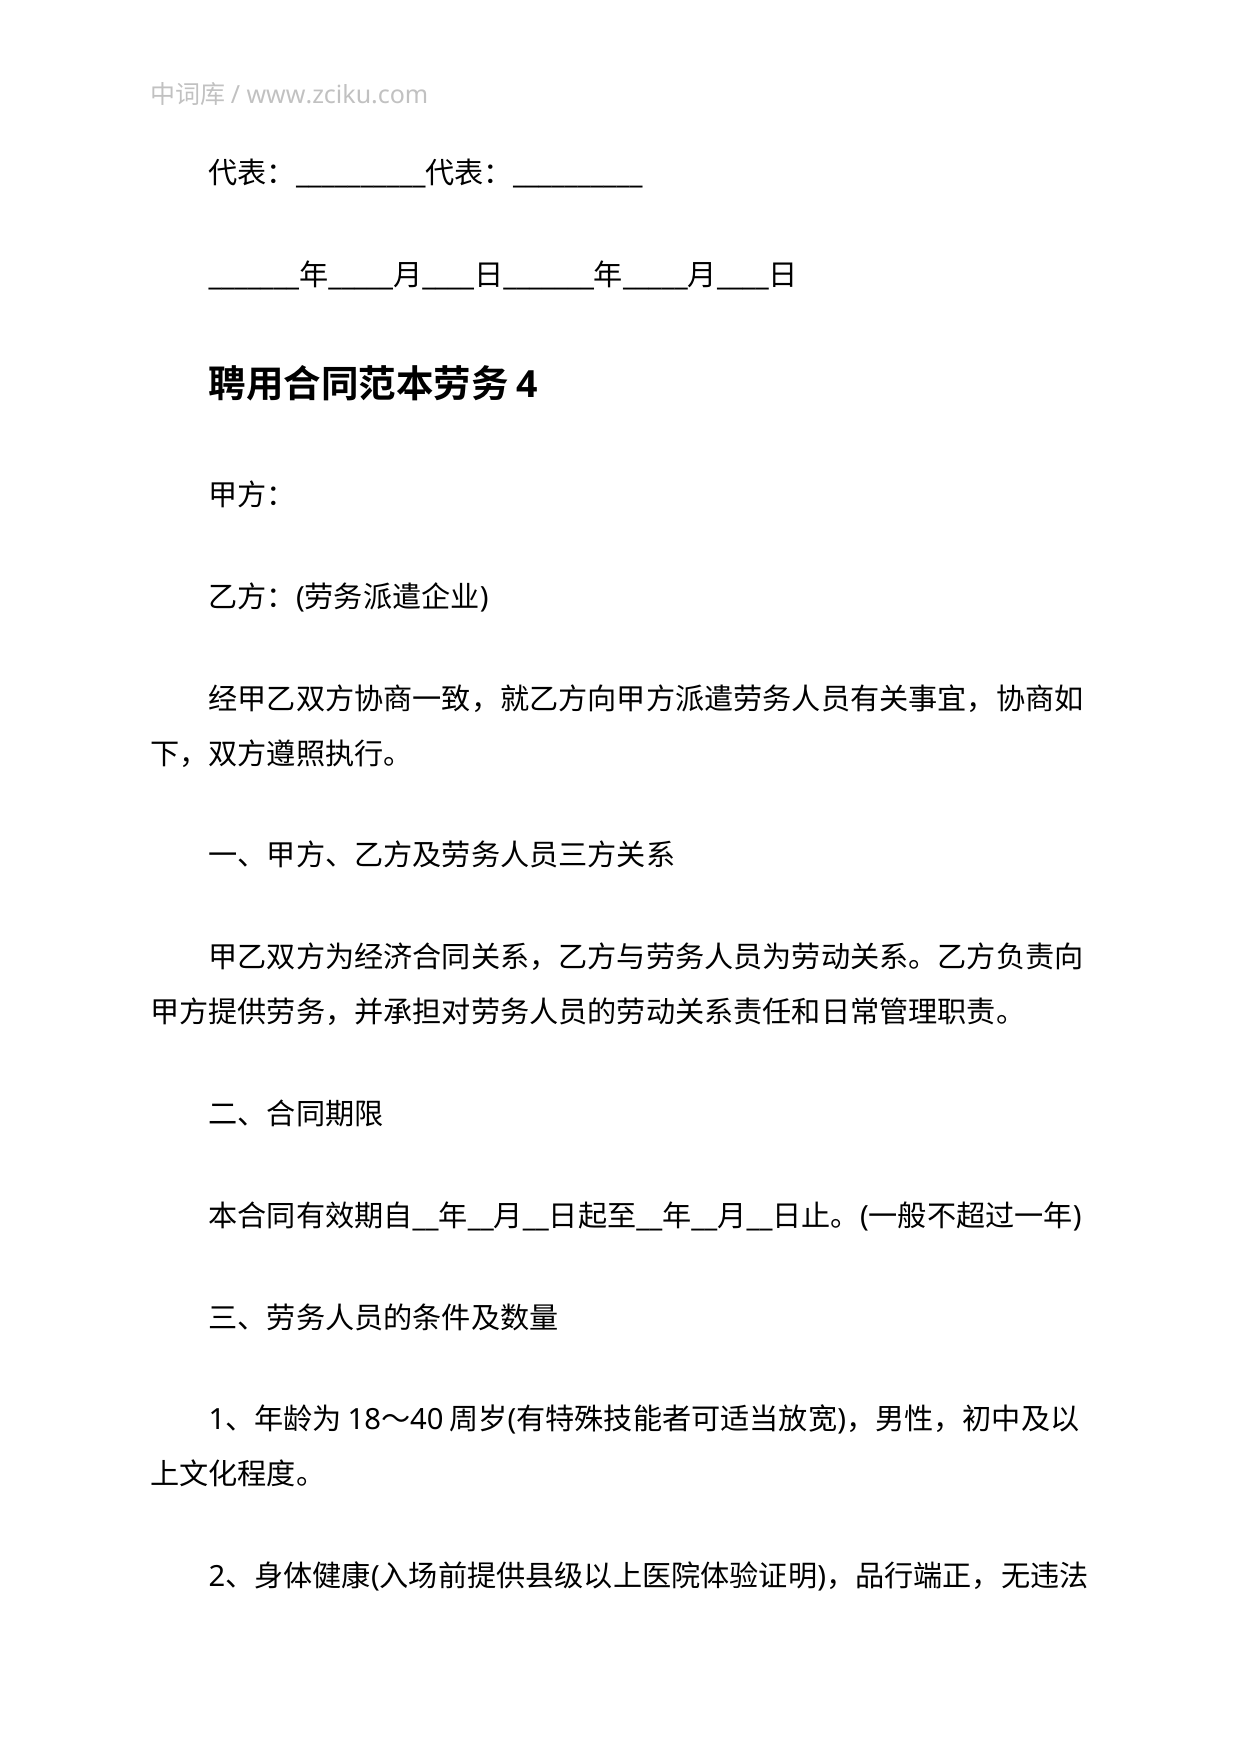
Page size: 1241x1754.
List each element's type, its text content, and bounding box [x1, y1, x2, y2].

text 本合同有效期自__年__月__日起至__年__月__日止。(一般不超过一年) [150, 1192, 1090, 1234]
text 三、劳务人员的条件及数量 [150, 1294, 1090, 1336]
text 经甲乙双方协商一致，就乙方向甲方派遣劳务人员有关事宜，协商如下，双方遵照执行。 [150, 675, 1090, 772]
text 1、年龄为18～40周岁(有特殊技能者可适当放宽)，男性，初中及以上文化程度。 [150, 1396, 1090, 1493]
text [150, 1553, 1090, 1595]
text 乙方：(劳务派遣企业) [150, 573, 1090, 616]
text 甲乙双方为经济合同关系，乙方与劳务人员为劳动关系。乙方负责向甲方提供劳务，并承担对劳务人员的劳动关系责任和日常管理职责。 [150, 934, 1090, 1031]
text _______年_____月____日_______年_____月____日 [150, 252, 1090, 294]
text 甲方： [150, 472, 1090, 514]
text 代表：__________代表：__________ [150, 150, 1090, 192]
text 一、甲方、乙方及劳务人员三方关系 [150, 832, 1090, 874]
text 聘用合同范本劳务4 [150, 354, 1090, 408]
text 二、合同期限 [150, 1090, 1090, 1133]
